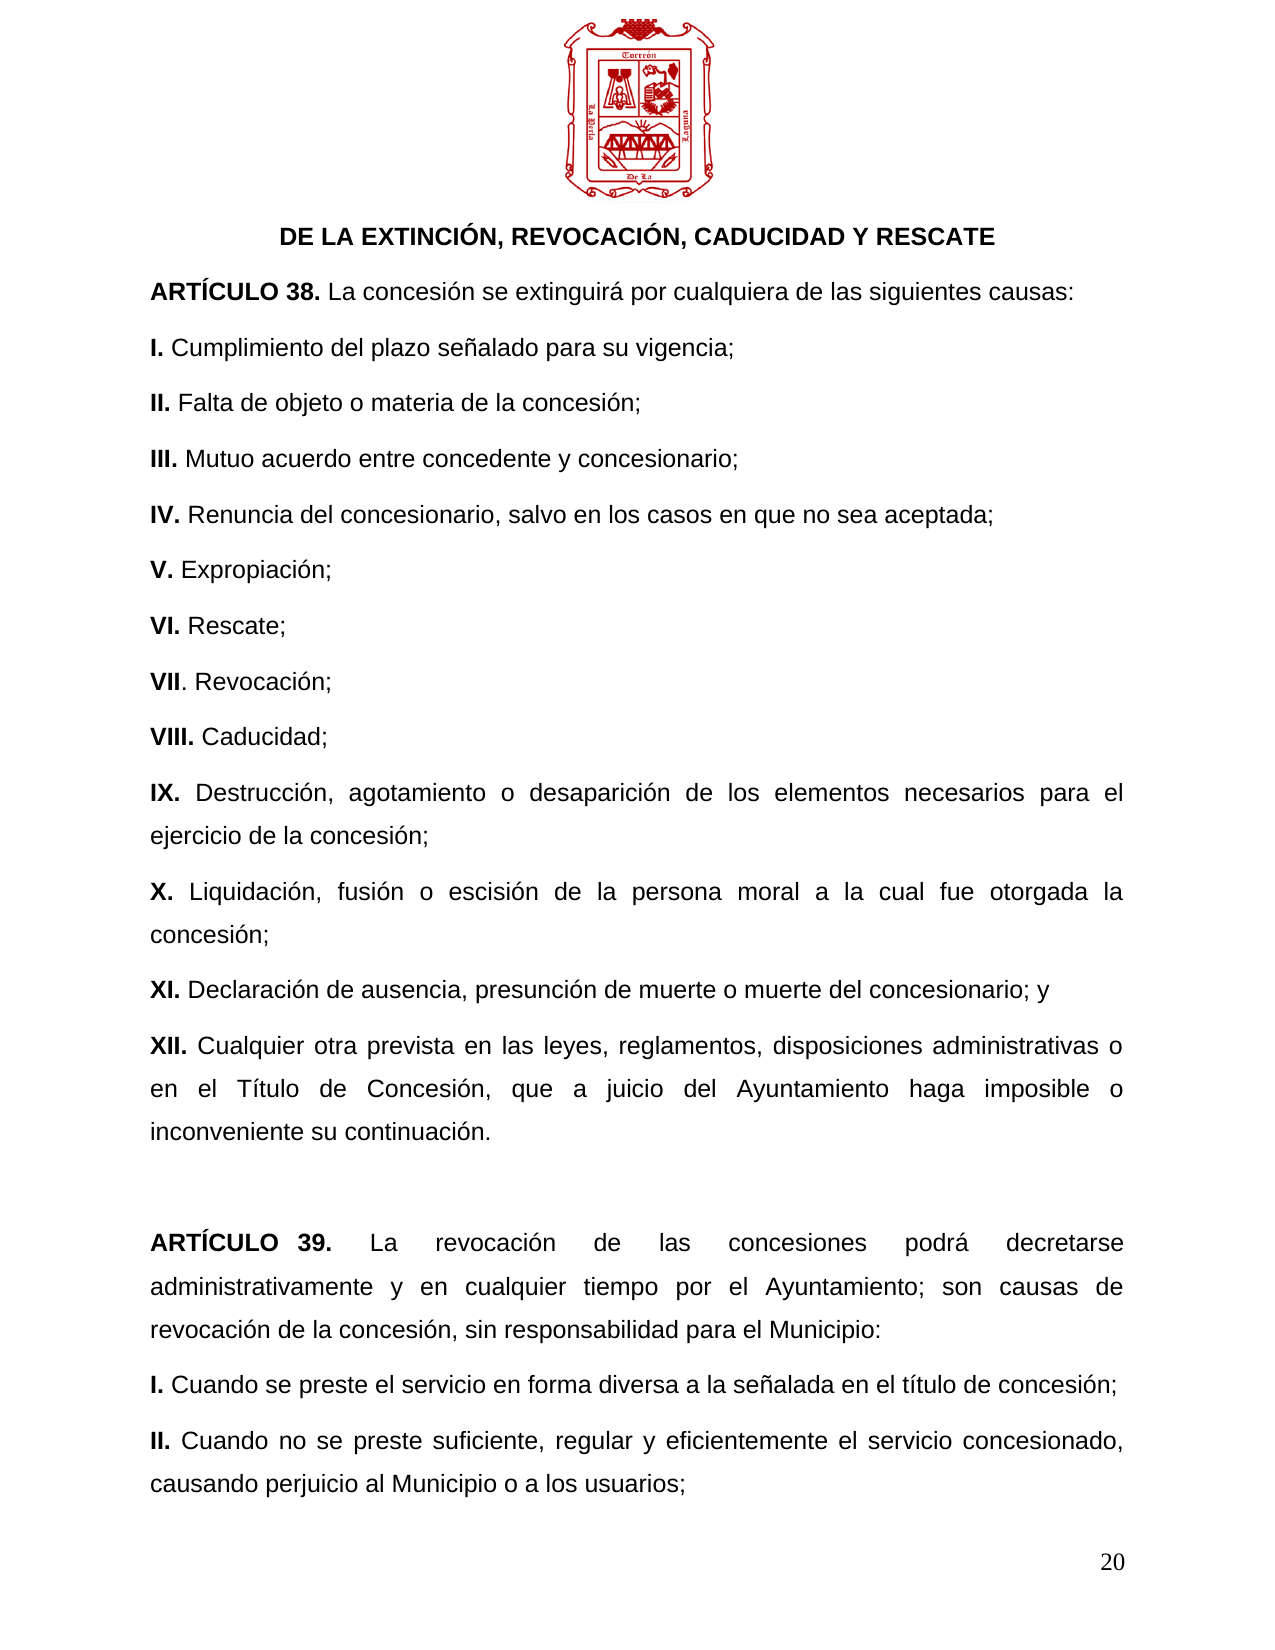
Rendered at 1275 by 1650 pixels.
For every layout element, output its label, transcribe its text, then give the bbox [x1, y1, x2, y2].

picture [540, 13, 735, 203]
text I. Cuando se preste el servicio en forma diversa a la señalada en el título de concesión; [150, 1370, 1125, 1399]
text ARTÍCULO 39. La revocación de las concesiones podrá decretarse administrativamente y en cualquier tiempo por el Ayuntamiento; son causas de revocación de la concesión, sin responsabilidad para el Municipio: [150, 1228, 1125, 1343]
text XI. Declaración de ausencia, presunción de muerte o muerte del concesionario; y [150, 975, 1125, 1004]
text VI. Rescate; [150, 611, 1125, 640]
text VII. Revocación; [150, 667, 1125, 695]
text III. Mutuo acuerdo entre concedente y concesionario; [150, 444, 1125, 473]
text X. Liquidación, fusión o escisión de la persona moral a la cual fue otorgada la concesión; [150, 877, 1125, 948]
text V. Expropiación; [150, 555, 1125, 584]
text II. Falta de objeto o materia de la concesión; [150, 388, 1125, 417]
text I. Cumplimiento del plazo señalado para su vigencia; [150, 333, 1125, 362]
text IX. Destrucción, agotamiento o desaparición de los elementos necesarios para el ejercicio de la concesión; [150, 778, 1125, 850]
text XII. Cualquier otra prevista en las leyes, reglamentos, disposiciones administrativas o en el Título de Concesión, que a juicio del Ayuntamiento haga imposible o inconveniente su continuación. [150, 1031, 1125, 1146]
text VIII. Caducidad; [150, 722, 1125, 751]
text IV. Renuncia del concesionario, salvo en los casos en que no sea aceptada; [150, 500, 1125, 528]
text DE LA EXTINCIÓN, REVOCACIÓN, CADUCIDAD Y RESCATE [150, 222, 1125, 250]
text II. Cuando no se preste suficiente, regular y eficientemente el servicio concesionado, causando perjuicio al Municipio o a los usuarios; [150, 1426, 1125, 1498]
text ARTÍCULO 38. La concesión se extinguirá por cualquiera de las siguientes causas: [150, 277, 1125, 306]
